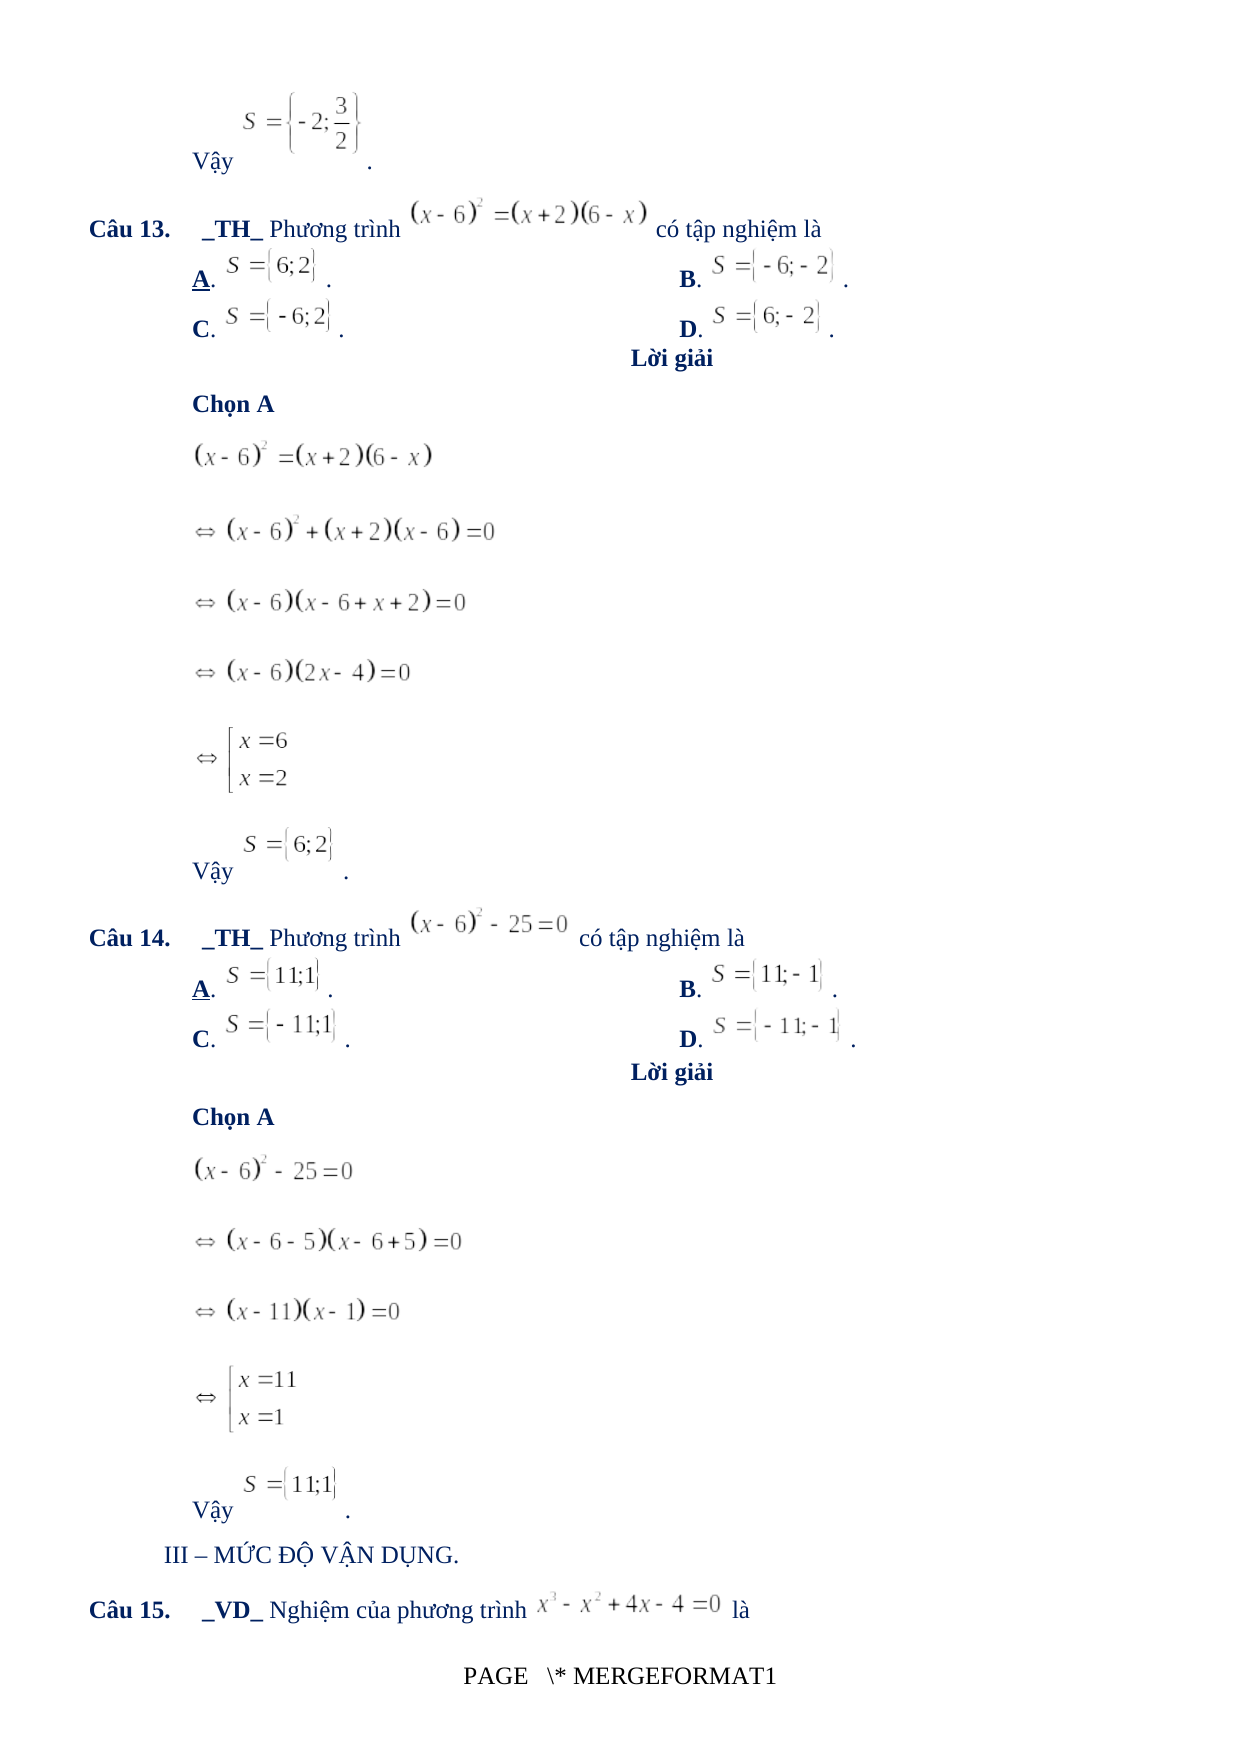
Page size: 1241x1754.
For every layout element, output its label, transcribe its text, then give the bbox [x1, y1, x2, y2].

text Chọn A [192, 1102, 1152, 1131]
text Lời giải [192, 1057, 1152, 1086]
text A. . B. . [192, 247, 1152, 293]
text C. . D. . [192, 297, 1152, 343]
text Chọn A [192, 389, 1152, 418]
text Lời giải [192, 343, 1152, 372]
text Vậy . [192, 88, 1152, 175]
text Vậy . [192, 1465, 1152, 1524]
text Vậy . [192, 826, 1152, 884]
text C. . D. . [192, 1007, 1152, 1053]
text A. . B. . [192, 956, 1152, 1002]
list Câu 13. _TH_ Phương trình có tập nghiệm là [88, 192, 1152, 243]
text Câu 14. _TH_ Phương trình có tập nghiệm là [88, 901, 1152, 952]
text III – MỨC ĐỘ VẬN DỤNG. [88, 1540, 1152, 1569]
list Câu 15. _VD_ Nghiệm của phương trình là [88, 1586, 1152, 1624]
